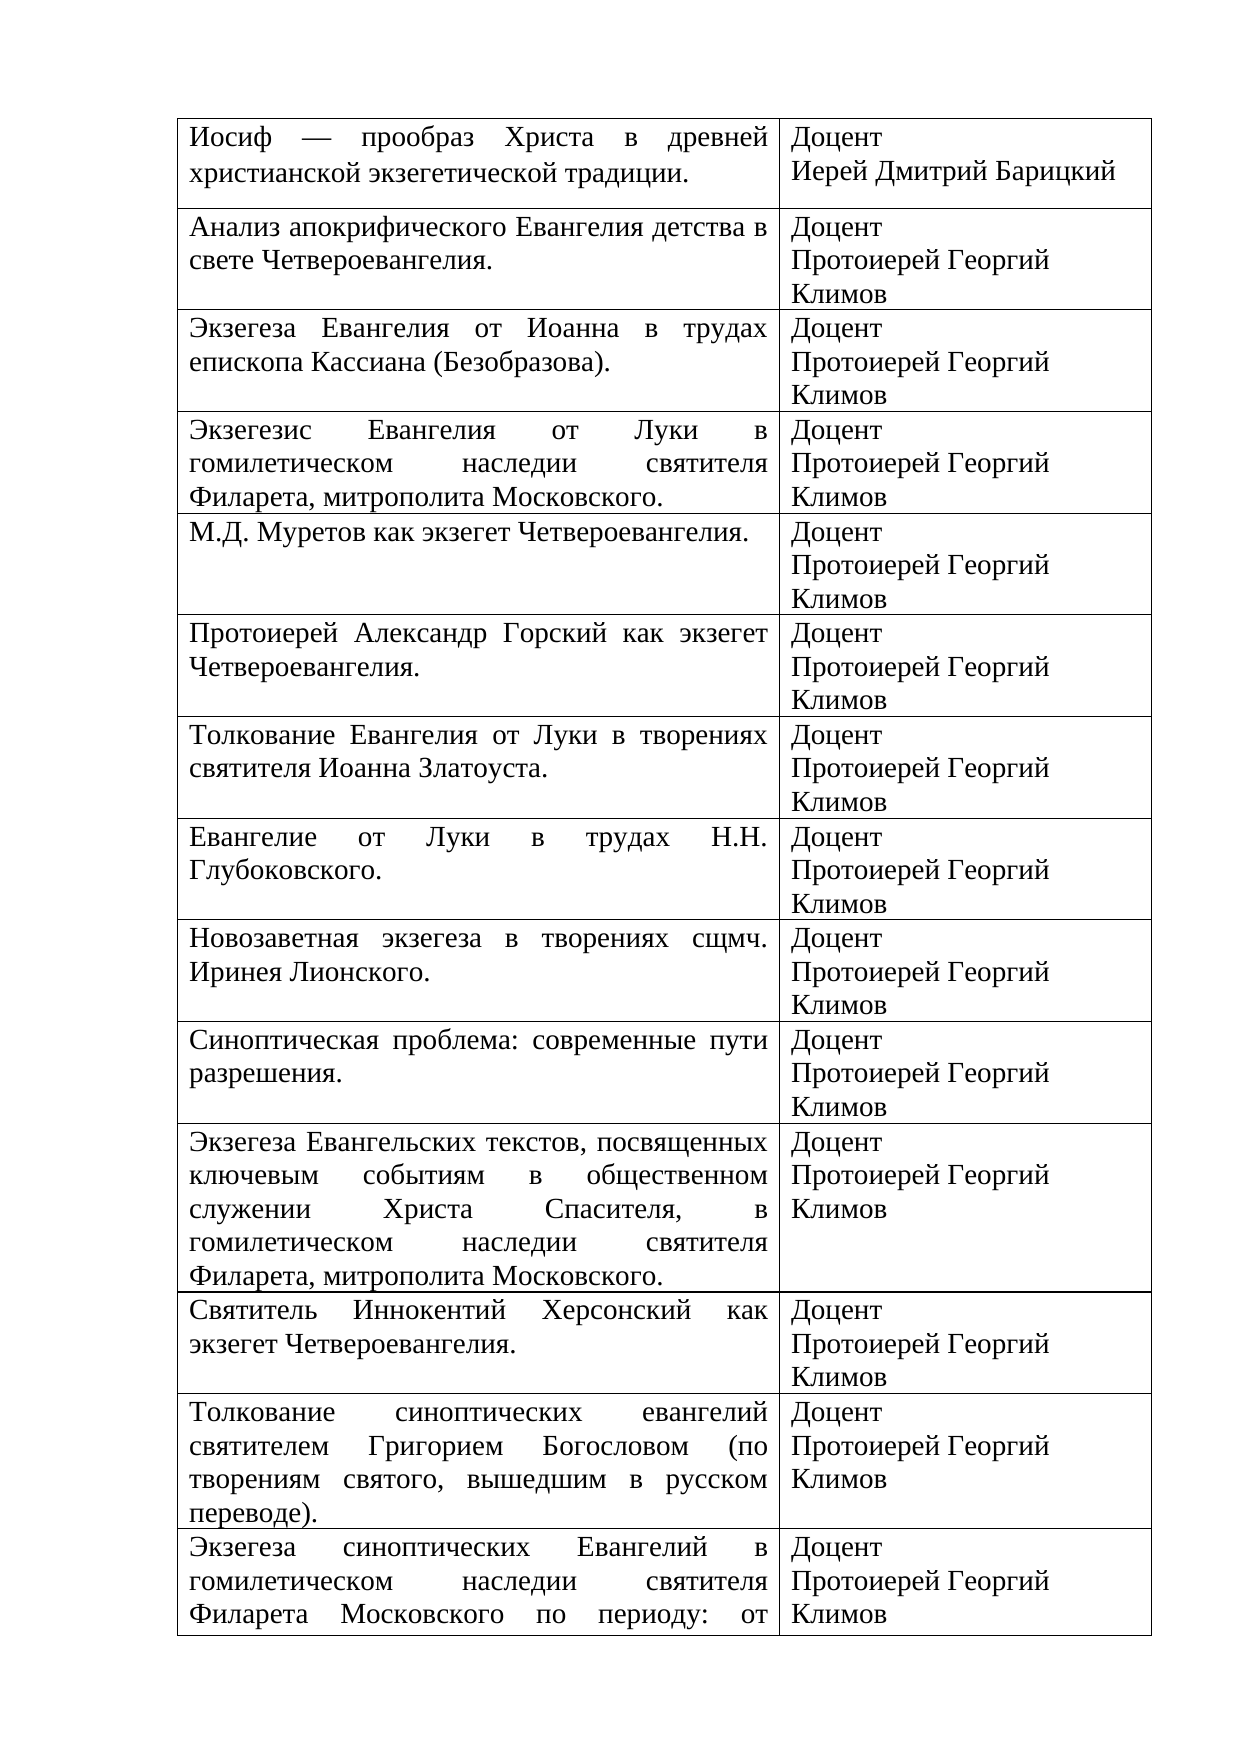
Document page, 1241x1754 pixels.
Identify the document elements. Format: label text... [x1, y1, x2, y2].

table_cell Доцент Протоиерей Георгий Климов [780, 1394, 1151, 1528]
table_cell Экзегеза Евангельских текстов, посвященных ключевым событиям в общественном служении Христа Спасителя, в гомилетическом наследии святителя Филарета, митрополита Московского. [178, 1124, 779, 1291]
table_cell Доцент Протоиерей Георгий Климов [780, 1293, 1151, 1393]
table_cell Доцент Протоиерей Георгий Климов [780, 412, 1151, 513]
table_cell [780, 1529, 1151, 1635]
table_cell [178, 1529, 779, 1635]
table_cell Синоптическая проблема: современные пути разрешения. [178, 1022, 779, 1123]
table_cell Евангелие от Луки в трудах Н.Н. Глубоковского. [178, 819, 779, 919]
table_cell М.Д. Муретов как экзегет Четвероевангелия. [178, 514, 779, 614]
table_cell Доцент Протоиерей Георгий Климов [780, 1124, 1151, 1291]
table_cell Новозаветная экзегеза в творениях сщмч. Иринея Лионского. [178, 920, 779, 1021]
table_cell Толкование Евангелия от Луки в творениях святителя Иоанна Златоуста. [178, 717, 779, 818]
table_cell Доцент Протоиерей Георгий Климов [780, 1022, 1151, 1123]
table_cell Доцент Протоиерей Георгий Климов [780, 920, 1151, 1021]
table_cell Доцент Протоиерей Георгий Климов [780, 310, 1151, 411]
table_cell Доцент Протоиерей Георгий Климов [780, 209, 1151, 309]
table_cell Экзегеза Евангелия от Иоанна в трудах епископа Кассиана (Безобразова). [178, 310, 779, 411]
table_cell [780, 119, 1151, 208]
table_cell Святитель Иннокентий Херсонский как экзегет Четвероевангелия. [178, 1293, 779, 1393]
table_cell Доцент Протоиерей Георгий Климов [780, 717, 1151, 818]
table_cell Доцент Протоиерей Георгий Климов [780, 819, 1151, 919]
table_cell Толкование синоптических евангелий святителем Григорием Богословом (по творениям святого, вышедшим в русском переводе). [178, 1394, 779, 1528]
table_cell Иосиф — прообраз Христа в древней христианской экзегетической традиции. [178, 119, 779, 208]
table_cell Доцент Протоиерей Георгий Климов [780, 514, 1151, 614]
table_cell Протоиерей Александр Горский как экзегет Четвероевангелия. [178, 615, 779, 716]
table_cell Анализ апокрифического Евангелия детства в свете Четвероевангелия. [178, 209, 779, 309]
table_cell Доцент Протоиерей Георгий Климов [780, 615, 1151, 716]
table_cell Экзегезис Евангелия от Луки в гомилетическом наследии святителя Филарета, митрополита Московского. [178, 412, 779, 513]
